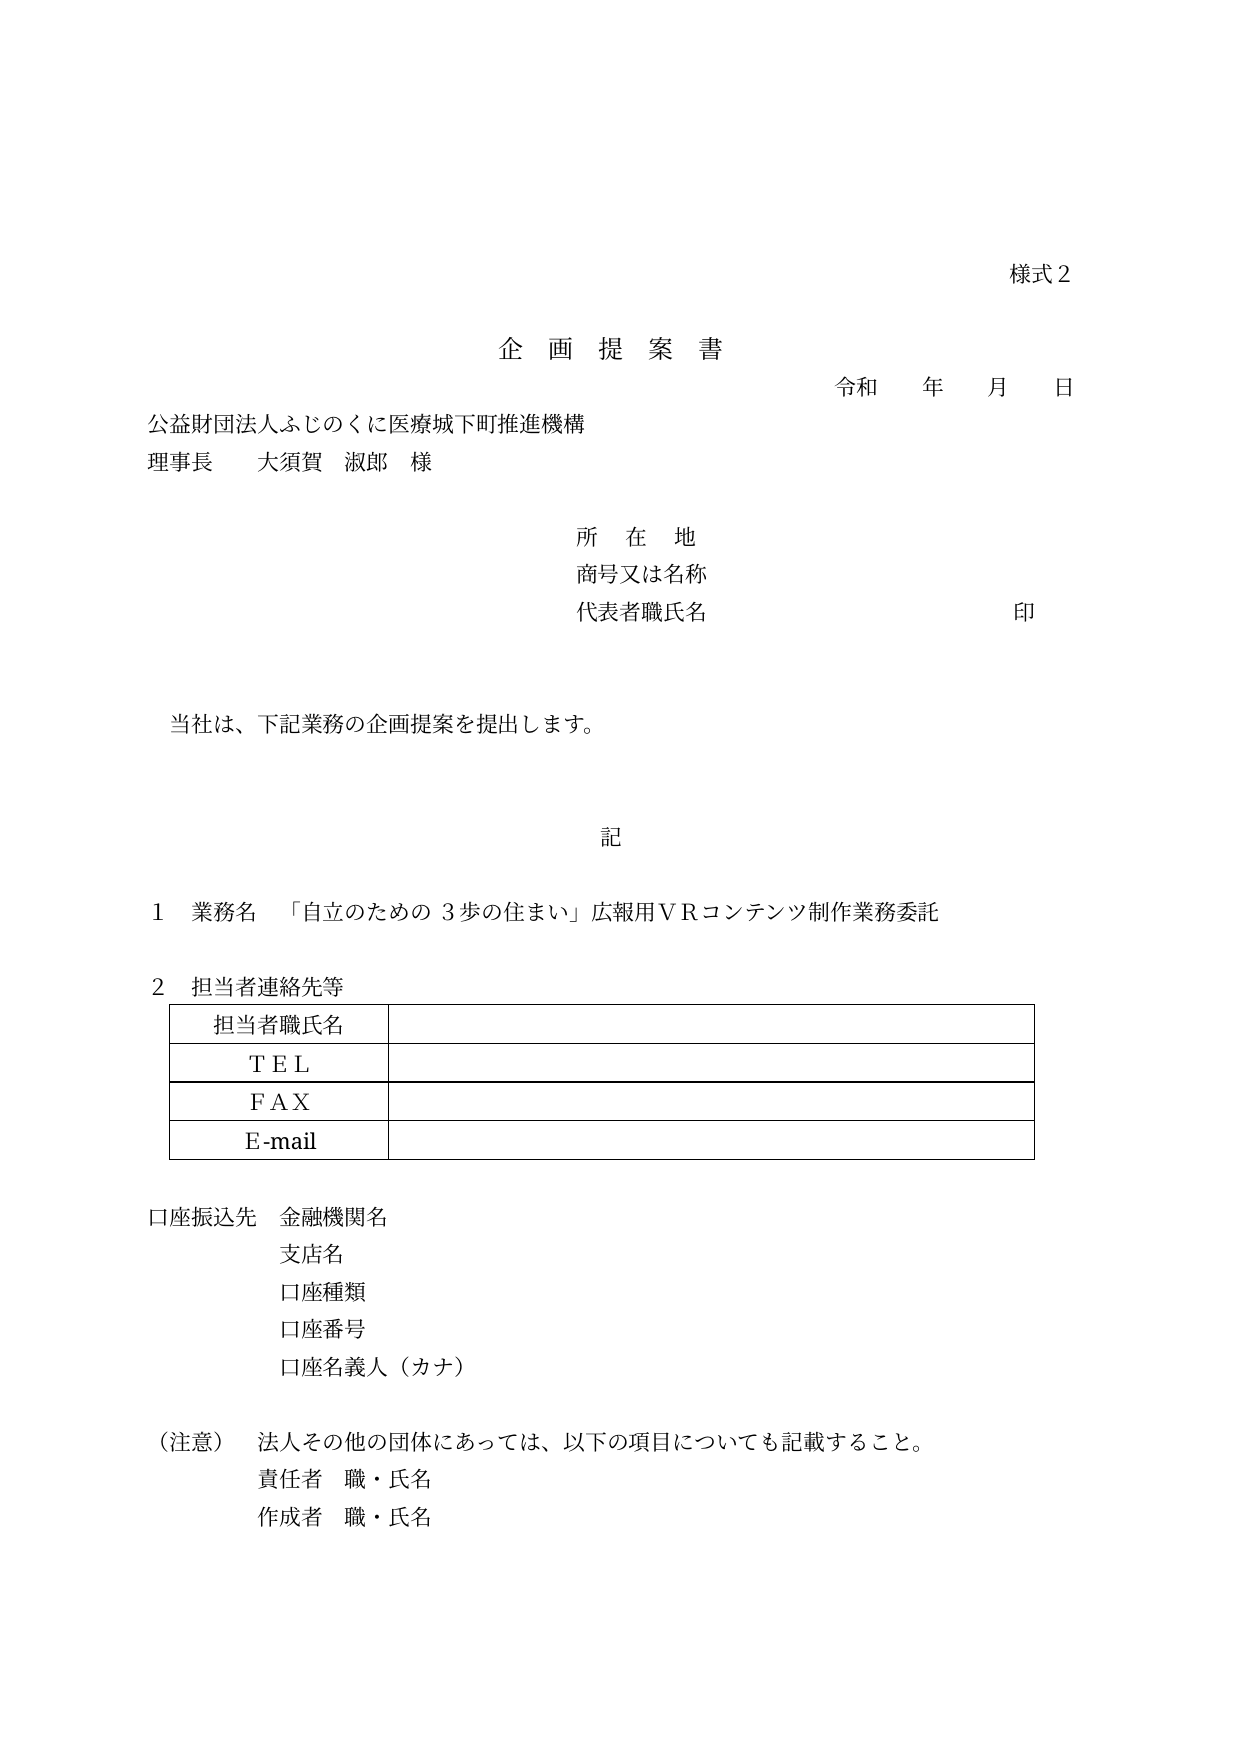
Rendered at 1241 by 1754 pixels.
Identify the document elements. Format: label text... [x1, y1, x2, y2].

text 理事長 大須賀 淑郎 様 [148, 442, 1075, 479]
text 支店名 [148, 1234, 1075, 1272]
text 口座振込先 金融機関名 [148, 1197, 1075, 1234]
text 様式２ [148, 254, 1075, 292]
text 当社は、下記業務の企画提案を提出します。 [148, 704, 1075, 742]
table_header 担当者職氏名 [170, 1005, 388, 1043]
text １ 業務名 「自立のための ３歩の住まい」広報用ＶＲコンテンツ制作業務委託 [148, 892, 1075, 929]
text 所 在 地 [148, 517, 1075, 554]
text 口座名義人（カナ） [148, 1347, 1075, 1384]
text 企 画 提 案 書 [148, 329, 1075, 367]
table_cell [389, 1044, 1034, 1081]
text 記 [148, 817, 1075, 854]
text 口座番号 [148, 1309, 1075, 1347]
text 商号又は名称 [148, 554, 1075, 592]
text ２ 担当者連絡先等 [148, 967, 1075, 1004]
text 公益財団法人ふじのくに医療城下町推進機構 [148, 404, 1075, 442]
table_header [389, 1005, 1034, 1043]
table_cell [389, 1083, 1034, 1120]
text 口座種類 [148, 1272, 1075, 1309]
text 作成者 職・氏名 [148, 1497, 1075, 1534]
text 責任者 職・氏名 [148, 1459, 1075, 1497]
text （注意） 法人その他の団体にあっては、以下の項目についても記載すること。 [148, 1422, 1075, 1459]
text 令和 年 月 日 [148, 367, 1075, 404]
text 代表者職氏名 印 [148, 592, 1078, 629]
table_cell ＴＥＬ [170, 1044, 388, 1081]
table_cell ＦＡＸ [170, 1083, 388, 1120]
table_cell [389, 1121, 1034, 1158]
table_cell Ｅ-mail [170, 1121, 388, 1158]
